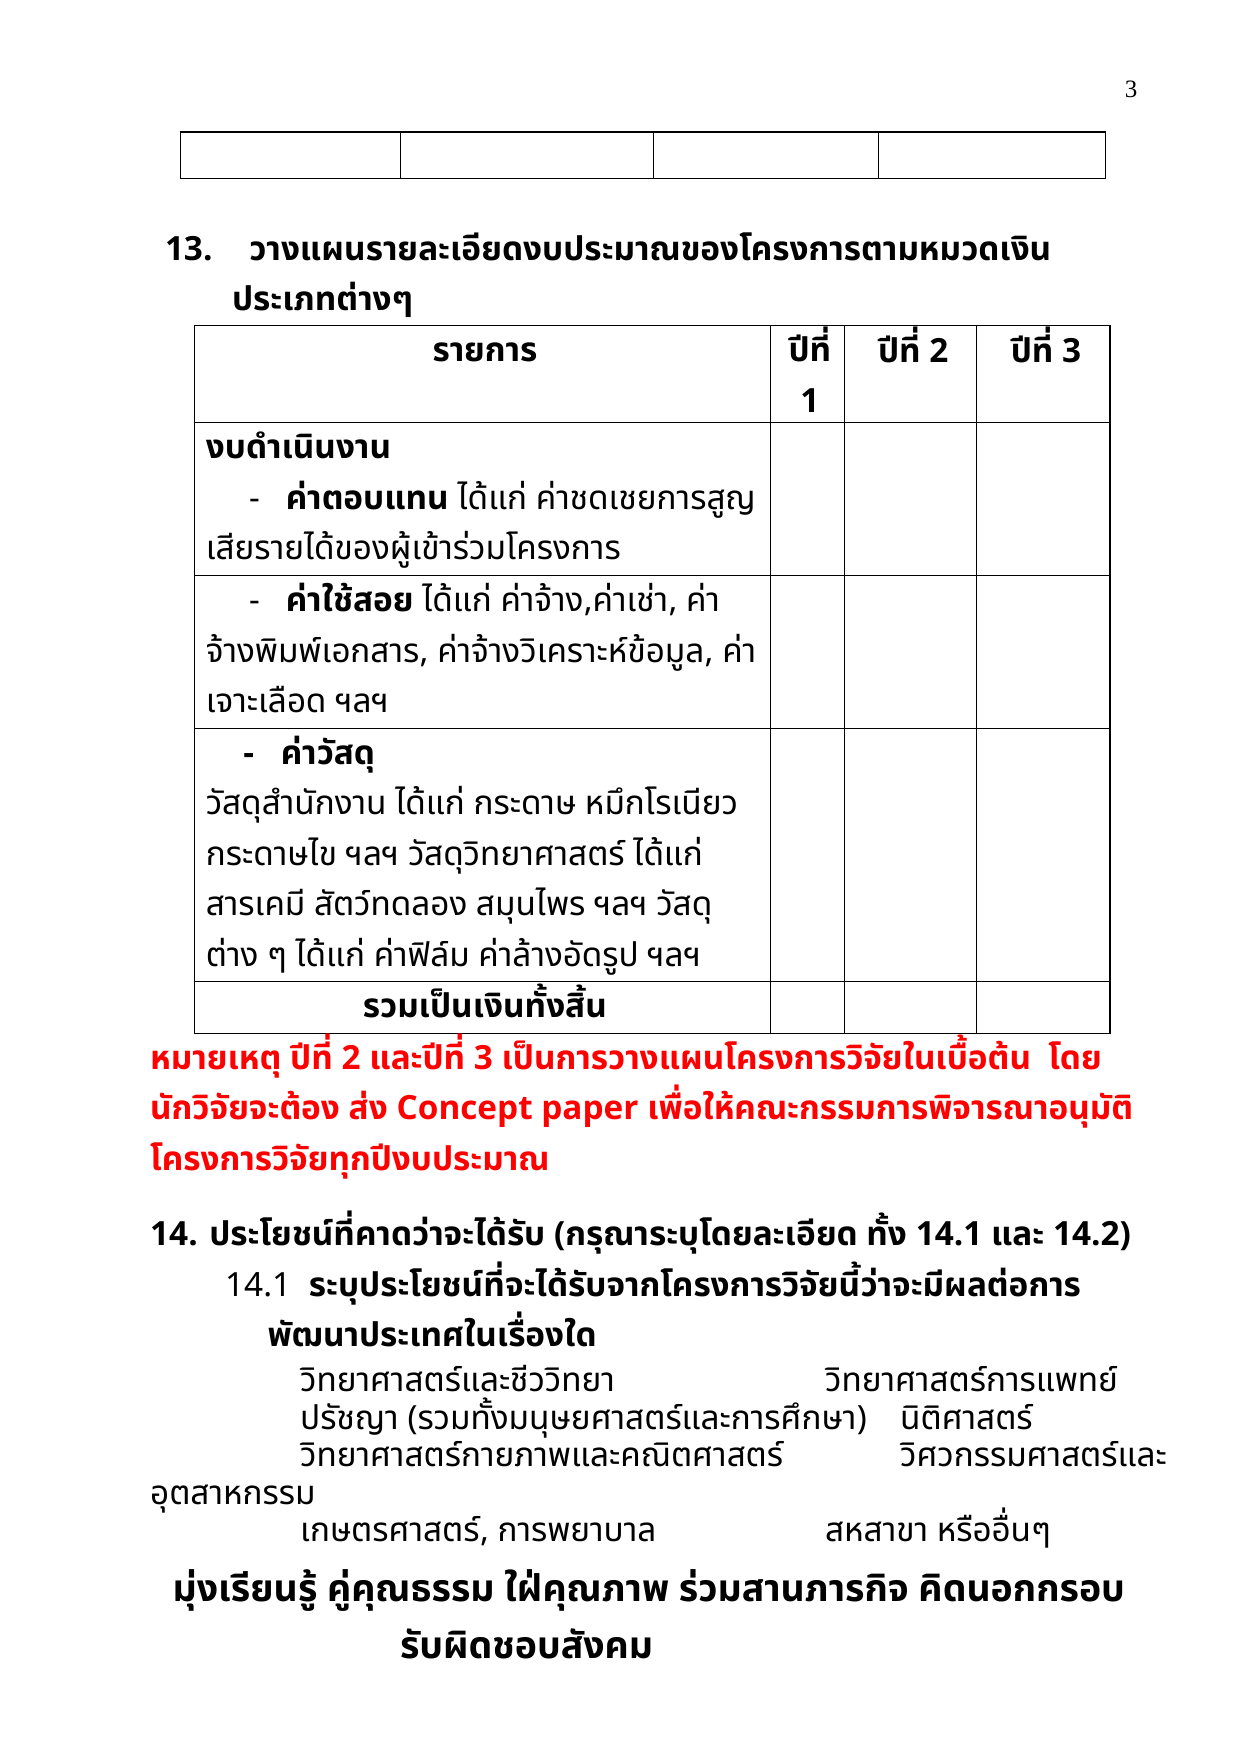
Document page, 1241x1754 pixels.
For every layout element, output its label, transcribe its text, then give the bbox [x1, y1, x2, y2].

list วางแผนรายละเอียดงบประมาณของโครงการตามหมวดเงินประเภทต่างๆ [165, 224, 1137, 325]
table_cell งบดำเนินงาน [195, 423, 770, 474]
table_cell [977, 729, 1109, 981]
table_cell [845, 982, 976, 1032]
list ระบุประโยชน์ที่จะได้รับจากโครงการวิจัยนี้ว่าจะมีผลต่อการพัฒนาประเทศในเรื่องใด [225, 1261, 1142, 1362]
table_cell [977, 982, 1109, 1032]
table_cell [977, 576, 1109, 727]
table_cell [181, 133, 400, 178]
table_cell - ค่าใช้สอย ได้แก่ ค่าจ้าง,ค่าเช่า, ค่าจ้างพิมพ์เอกสาร, ค่าจ้างวิเคราะห์ข้อมูล, ค่าเจาะเลือด ฯลฯ [195, 576, 770, 727]
table_cell รวมเป็นเงินทั้งสิ้น [195, 982, 770, 1032]
table_cell - ค่าตอบแทน ได้แก่ ค่าชดเชยการสูญเสียรายได้ของผู้เข้าร่วมโครงการ [195, 474, 770, 575]
table_header ปีที่ 3 [977, 326, 1109, 422]
text หมายเหตุ ปีที่ 2 และปีที่ 3 เป็นการวางแผนโครงการวิจัยในเบื้อต้น โดยนักวิจัยจะต้อง ส่ง Concept paper เพื่อให้คณะกรรมการพิจารณาอนุมัติโครงการวิจัยทุกปีงบประมาณ [150, 1033, 1137, 1185]
table_cell [845, 474, 976, 575]
text วิทยาศาสตร์กายภาพและคณิตศาสตร์ วิศวกรรมศาสตร์และอุตสาหกรรม [150, 1437, 1237, 1512]
table_cell [977, 474, 1109, 575]
table_header ปีที่ 1 [771, 326, 844, 422]
table_cell [879, 133, 1105, 178]
text ปรัชญา (รวมทั้งมนุษยศาสตร์และการศึกษา) นิติศาสตร์ [150, 1399, 1237, 1437]
table_cell [771, 982, 844, 1032]
text เกษตรศาสตร์, การพยาบาล สหสาขา หรืออื่นๆ [150, 1512, 1237, 1549]
list ประโยชน์ที่คาดว่าจะได้รับ (กรุณาระบุโดยละเอียด ทั้ง 14.1 และ 14.2) [150, 1210, 1137, 1261]
table_header ปีที่ 2 [845, 326, 976, 422]
table_cell [771, 729, 844, 981]
table_cell [771, 474, 844, 575]
table_cell [401, 133, 653, 178]
table_cell [845, 576, 976, 727]
table_cell [977, 423, 1109, 474]
table_cell [845, 423, 976, 474]
table_cell [771, 576, 844, 727]
table_cell [771, 423, 844, 474]
table_cell [845, 729, 976, 981]
table_cell [654, 133, 878, 178]
list วิทยาศาสตร์และชีววิทยา วิทยาศาสตร์การแพทย์ [261, 1362, 1237, 1399]
table_header รายการ [195, 326, 770, 422]
table_cell ค่าวัสดุ วัสดุสำนักงาน ได้แก่ กระดาษ หมึกโรเนียว กระดาษไข ฯลฯ วัสดุวิทยาศาสตร์ ได้แก่ สารเคมี สัตว์ทดลอง สมุนไพร ฯลฯ วัสดุต่าง ๆ ได้แก่ ค่าฟิล์ม ค่าล้างอัดรูป ฯลฯ [195, 729, 770, 981]
